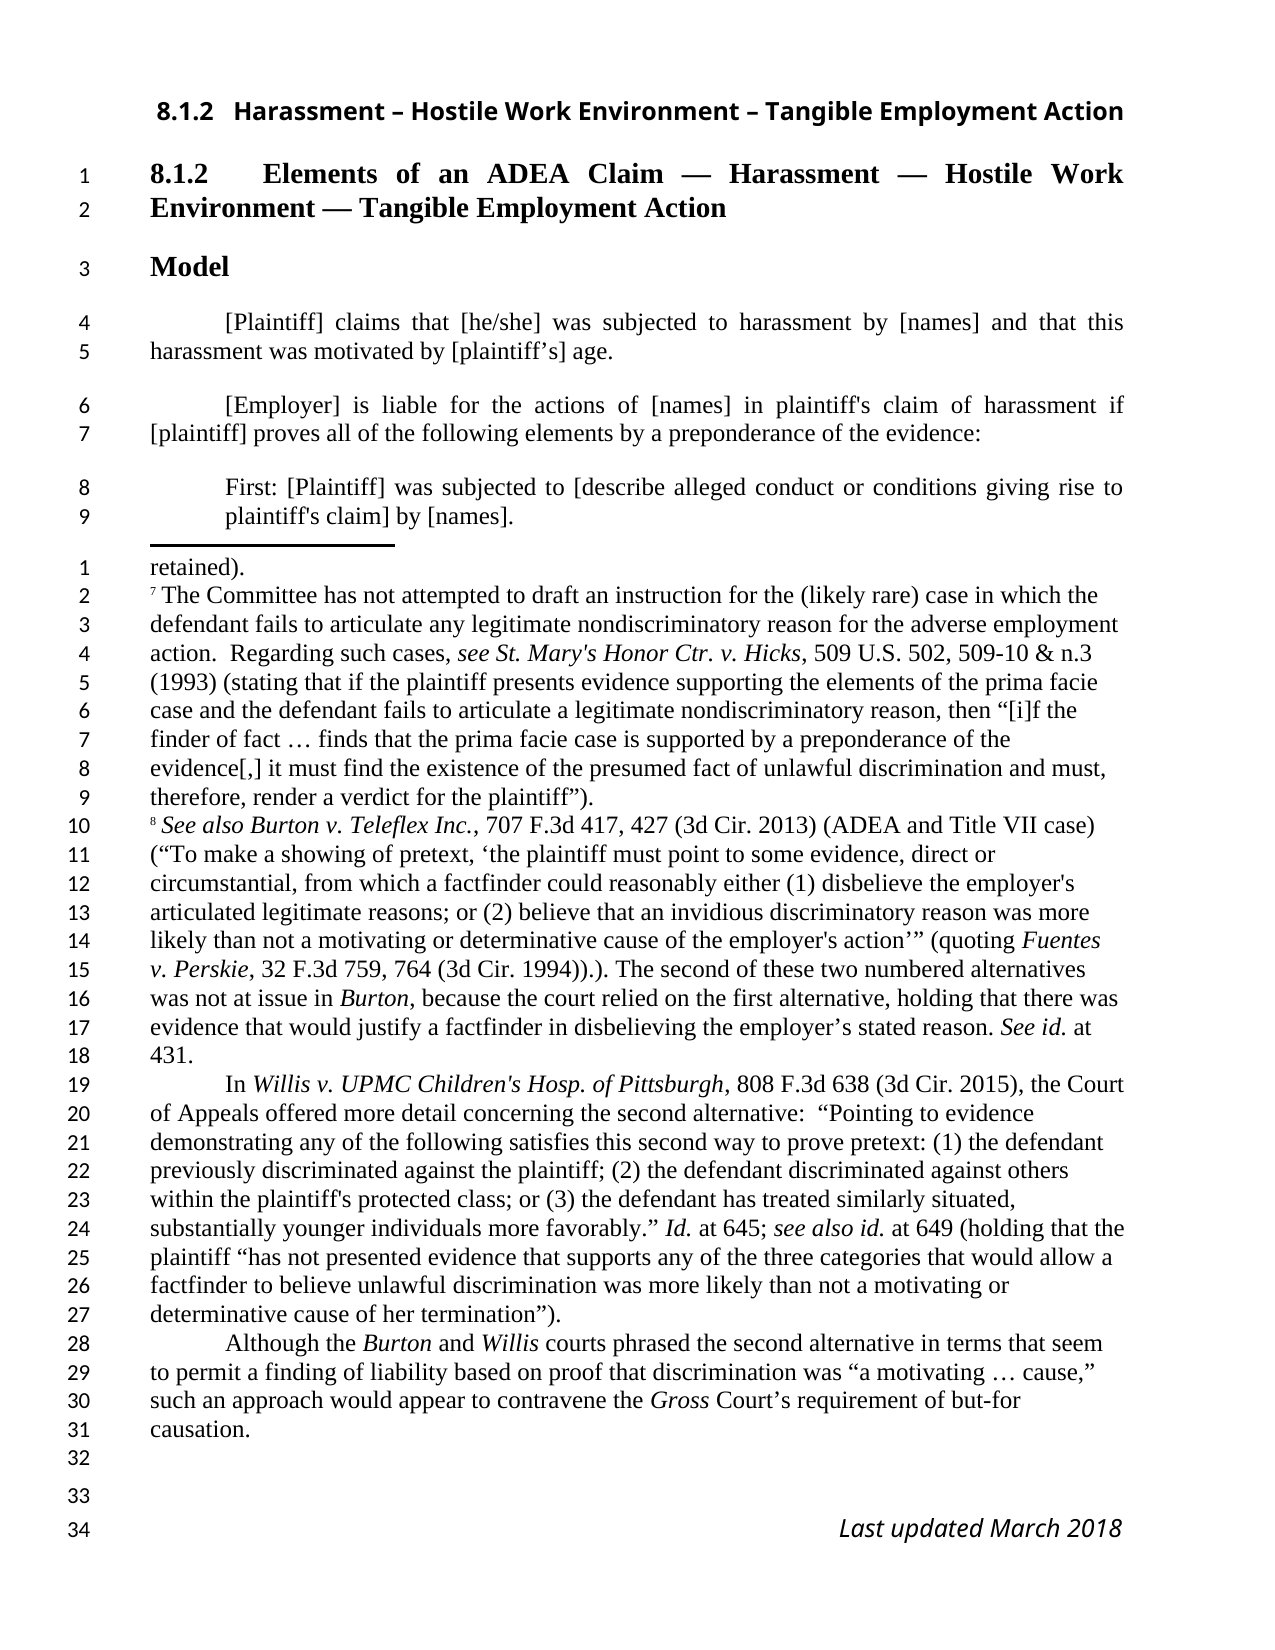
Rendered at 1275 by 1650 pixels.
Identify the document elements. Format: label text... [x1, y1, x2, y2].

text 8.1.2 Elements of an ADEA Claim — Harassment — Hostile Work Environment — Tangible Employment Action [150, 157, 1125, 224]
text Model [150, 249, 1125, 282]
text First: [Plaintiff] was subjected to [describe alleged conduct or conditions giving rise to plaintiff's claim] by [names]. [225, 472, 1125, 530]
text [Employer] is liable for the actions of [names] in plaintiff's claim of harassment if [plaintiff] proves all of the following elements by a preponderance of the evidence: [150, 390, 1125, 447]
text [Plaintiff] claims that [he/she] was subjected to harassment by [names] and that this harassment was motivated by [plaintiff’s] age. [150, 307, 1125, 365]
